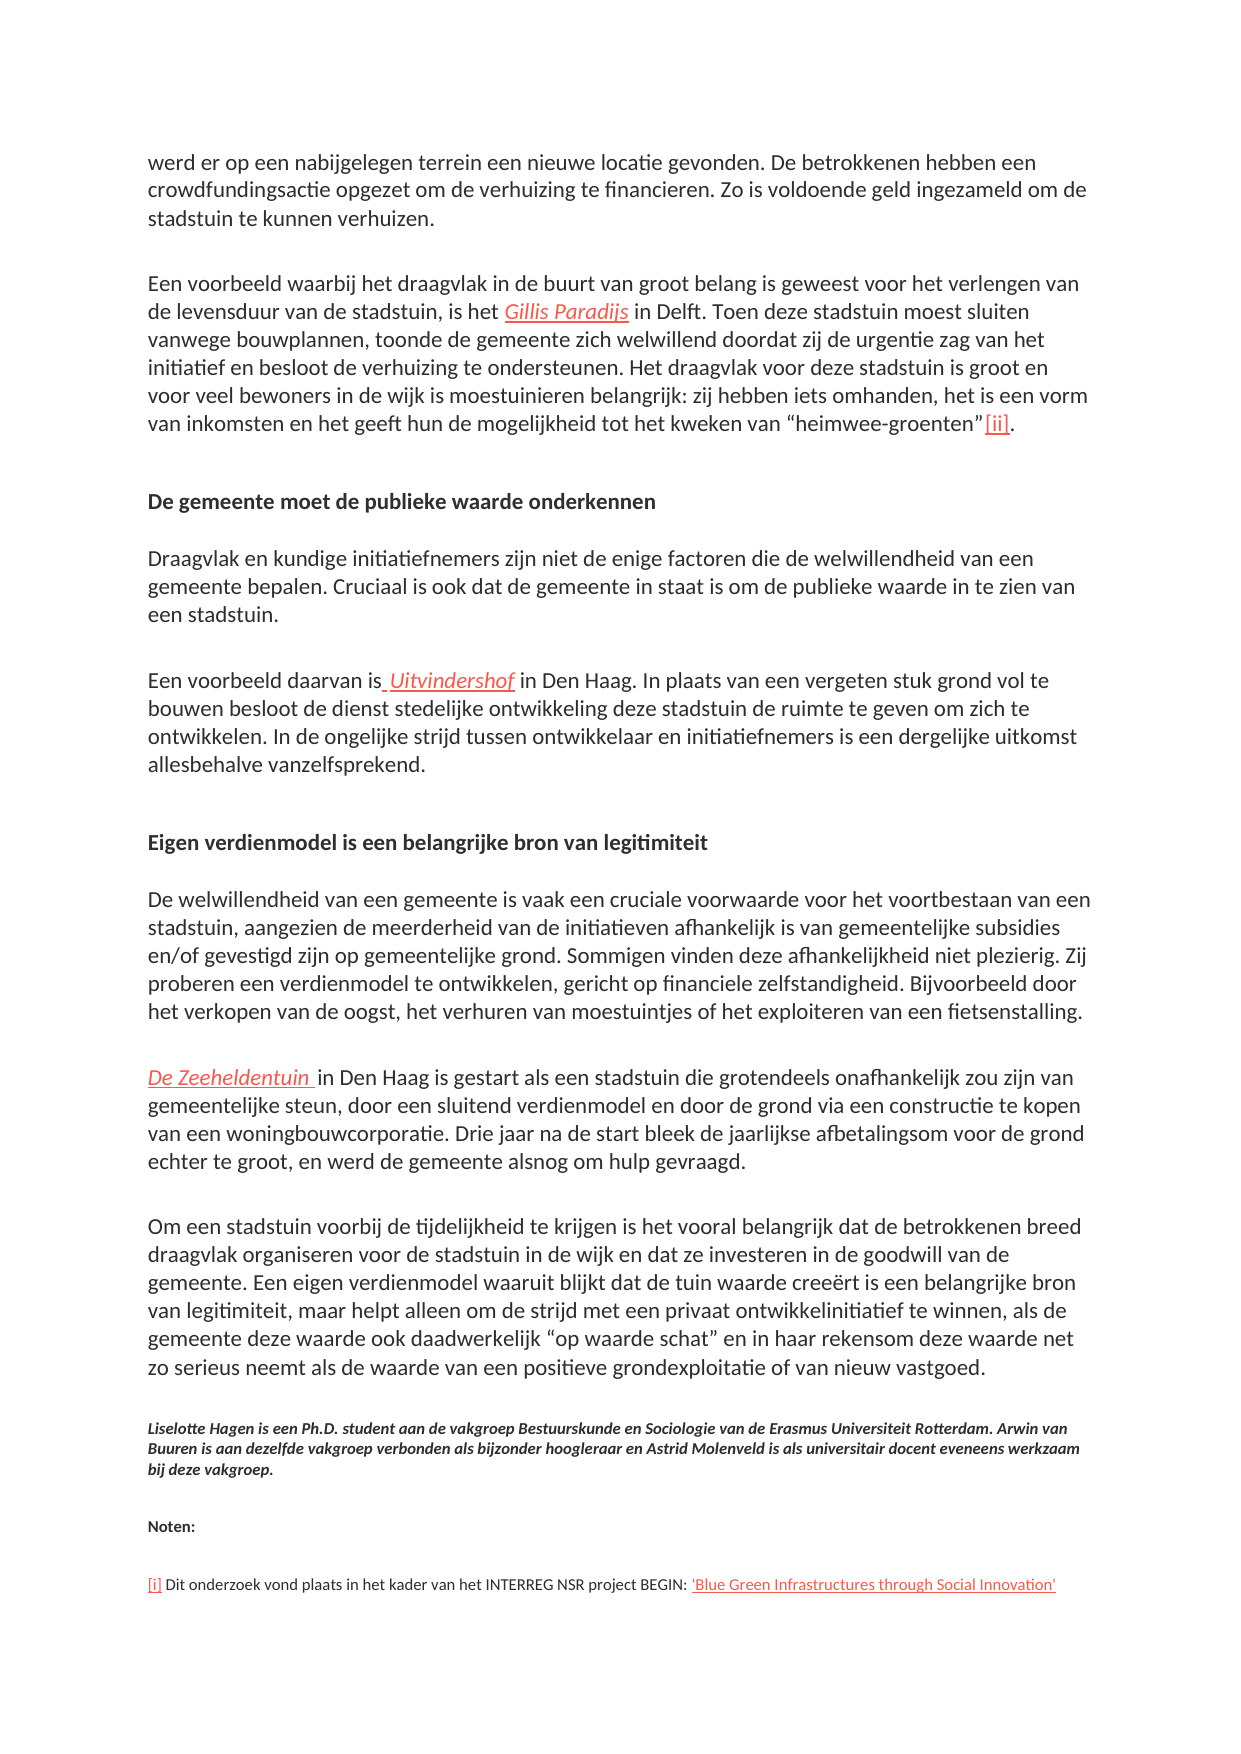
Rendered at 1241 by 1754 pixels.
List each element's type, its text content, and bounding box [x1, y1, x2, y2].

text De welwillendheid van een gemeente is vaak een cruciale voorwaarde voor het voortbestaan van een stadstuin, aangezien de meerderheid van de initiatieven afhankelijk is van gemeentelijke subsidies en/of gevestigd zijn op gemeentelijke grond. Sommigen vinden deze afhankelijkheid niet plezierig. Zij proberen een verdienmodel te ontwikkelen, gericht op financiele zelfstandigheid. Bijvoorbeeld door het verkopen van de oogst, het verhuren van moestuintjes of het exploiteren van een fietsenstalling. [148, 885, 1093, 1025]
text De gemeente moet de publieke waarde onderkennen [148, 487, 1093, 515]
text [148, 148, 1093, 232]
text Draagvlak en kundige initiatiefnemers zijn niet de enige factoren die de welwillendheid van een gemeente bepalen. Cruciaal is ook dat de gemeente in staat is om de publieke waarde in te zien van een stadstuin. [148, 544, 1093, 628]
text Noten: [148, 1517, 1093, 1537]
text [i] Dit onderzoek vond plaats in het kader van het INTERREG NSR project BEGIN: 'Blue Green Infrastructures through Social Innovation' [148, 1574, 1093, 1595]
text Een voorbeeld daarvan is Uitvindershof in Den Haag. In plaats van een vergeten stuk grond vol te bouwen besloot de dienst stedelijke ontwikkeling deze stadstuin de ruimte te geven om zich te ontwikkelen. In de ongelijke strijd tussen ontwikkelaar en initiatiefnemers is een dergelijke uitkomst allesbehalve vanzelfsprekend. [148, 666, 1093, 778]
text Om een stadstuin voorbij de tijdelijkheid te krijgen is het vooral belangrijk dat de betrokkenen breed draagvlak organiseren voor de stadstuin in de wijk en dat ze investeren in de goodwill van de gemeente. Een eigen verdienmodel waaruit blijkt dat de tuin waarde creeërt is een belangrijke bron van legitimiteit, maar helpt alleen om de strijd met een privaat ontwikkelinitiatief te winnen, als de gemeente deze waarde ook daadwerkelijk “op waarde schat” en in haar rekensom deze waarde net zo serieus neemt als de waarde van een positieve grondexploitatie of van nieuw vastgoed. [148, 1212, 1093, 1381]
text Liselotte Hagen is een Ph.D. student aan de vakgroep Bestuurskunde en Sociologie van de Erasmus Universiteit Rotterdam. Arwin van Buuren is aan dezelfde vakgroep verbonden als bijzonder hoogleraar en Astrid Molenveld is als universitair docent eveneens werkzaam bij deze vakgroep. [148, 1418, 1093, 1479]
text De Zeeheldentuin in Den Haag is gestart als een stadstuin die grotendeels onafhankelijk zou zijn van gemeentelijke steun, door een sluitend verdienmodel en door de grond via een constructie te kopen van een woningbouwcorporatie. Drie jaar na de start bleek de jaarlijkse afbetalingsom voor de grond echter te groot, en werd de gemeente alsnog om hulp gevraagd. [148, 1063, 1093, 1175]
text Eigen verdienmodel is een belangrijke bron van legitimiteit [148, 828, 1093, 856]
text Een voorbeeld waarbij het draagvlak in de buurt van groot belang is geweest voor het verlengen van de levensduur van de stadstuin, is het Gillis Paradijs in Delft. Toen deze stadstuin moest sluiten vanwege bouwplannen, toonde de gemeente zich welwillend doordat zij de urgentie zag van het initiatief en besloot de verhuizing te ondersteunen. Het draagvlak voor deze stadstuin is groot en voor veel bewoners in de wijk is moestuinieren belangrijk: zij hebben iets omhanden, het is een vorm van inkomsten en het geeft hun de mogelijkheid tot het kweken van “heimwee-groenten”[ii]. [148, 269, 1093, 437]
